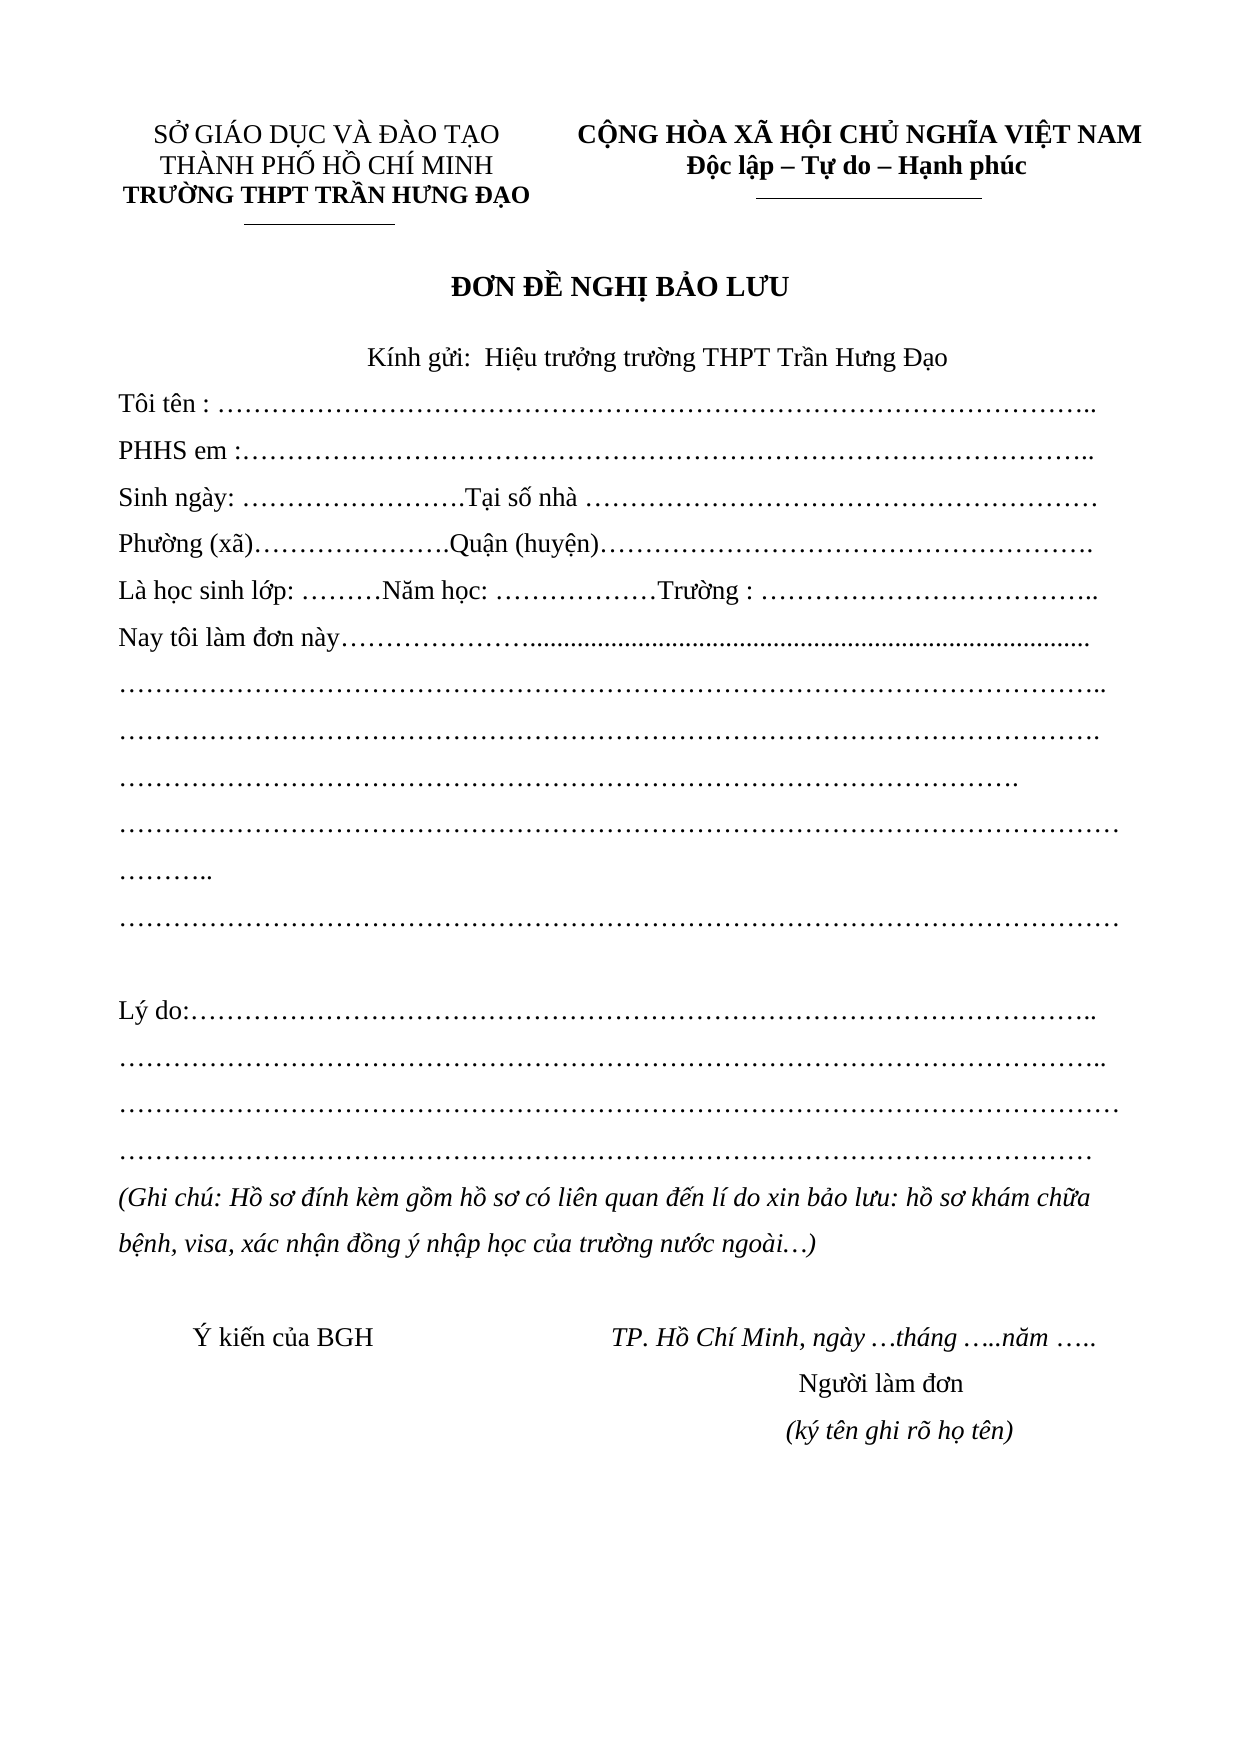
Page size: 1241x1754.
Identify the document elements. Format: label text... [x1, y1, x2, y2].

text ĐƠN ĐỀ NGHỊ BẢO LƯU [118, 269, 1122, 303]
text ………………………………………………………………………………………………. [118, 714, 1122, 745]
text ………………………………………………………………………………………………………………………………………………………………………………………………… [118, 1088, 1122, 1165]
text Phường (xã)………………….Quận (huyện)………………………………………………. [118, 528, 1122, 559]
text Kính gửi: Hiệu trưởng trường THPT Trần Hưng Đạo [118, 341, 1122, 372]
text ………………………………………………………………………………………………… [118, 901, 1122, 932]
text Sinh ngày: …………………….Tại số nhà ………………………………………………… [118, 481, 1122, 512]
text ……………………………………………………………………………………………….. [118, 668, 1122, 699]
text Ý kiến của BGH TP. Hồ Chí Minh, ngày …tháng …..năm ….. [118, 1321, 1122, 1352]
text (Ghi chú: Hồ sơ đính kèm gồm hồ sơ có liên quan đến lí do xin bảo lưu: hồ sơ khám chữa bệnh, visa, xác nhận đồng ý nhập học của trường nước ngoài…) [118, 1181, 1122, 1259]
text ……………………………………………………………………………………….………………………………………………………………………………………………………….. [118, 761, 1122, 885]
text Người làm đơn [118, 1368, 1122, 1399]
text Lý do:……………………………………………………………………………………….. [118, 994, 1122, 1025]
text PHHS em :………………………………………………………………………………….. [118, 434, 1122, 465]
table_header SỞ GIÁO DỤC VÀ ĐÀO TẠO THÀNH PHỐ HỒ CHÍ MINH TRƯỜNG THPT TRẦN HƯNG ĐẠO [107, 118, 546, 269]
text Nay tôi làm đơn này…………………................................................................................... [118, 621, 1122, 652]
text Tôi tên : …………………………………………………………………………………….. [118, 388, 1122, 419]
text (ký tên ghi rõ họ tên) [643, 1414, 1122, 1445]
text Là học sinh lớp: ………Năm học: ………………Trường : ……………………………….. [118, 574, 1122, 605]
table_header CỘNG HÒA XÃ HỘI CHỦ NGHĨA VIỆT NAM Độc lập – Tự do – Hạnh phúc [546, 118, 1167, 269]
text ……………………………………………………………………………………………….. [118, 1041, 1122, 1072]
